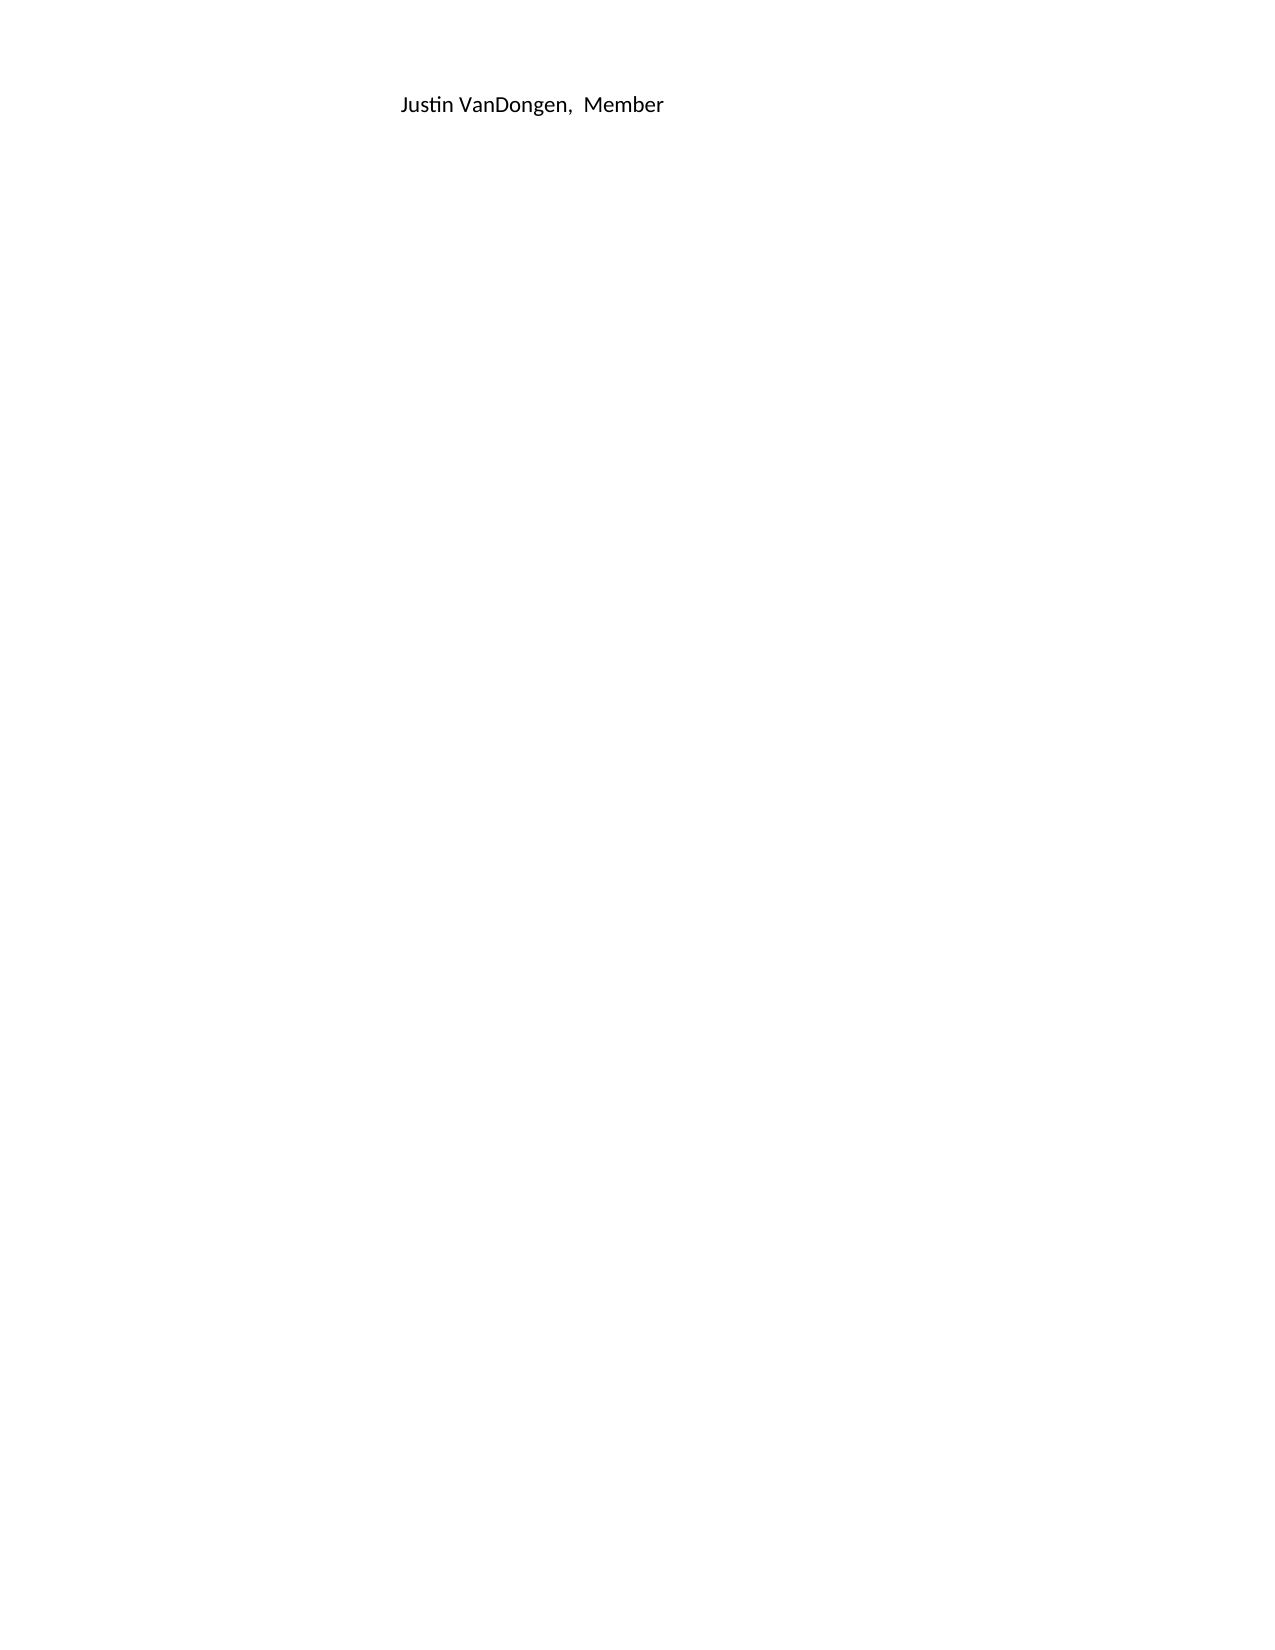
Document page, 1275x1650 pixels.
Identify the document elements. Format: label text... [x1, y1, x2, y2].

text Justin VanDongen, Member [150, 90, 1125, 118]
